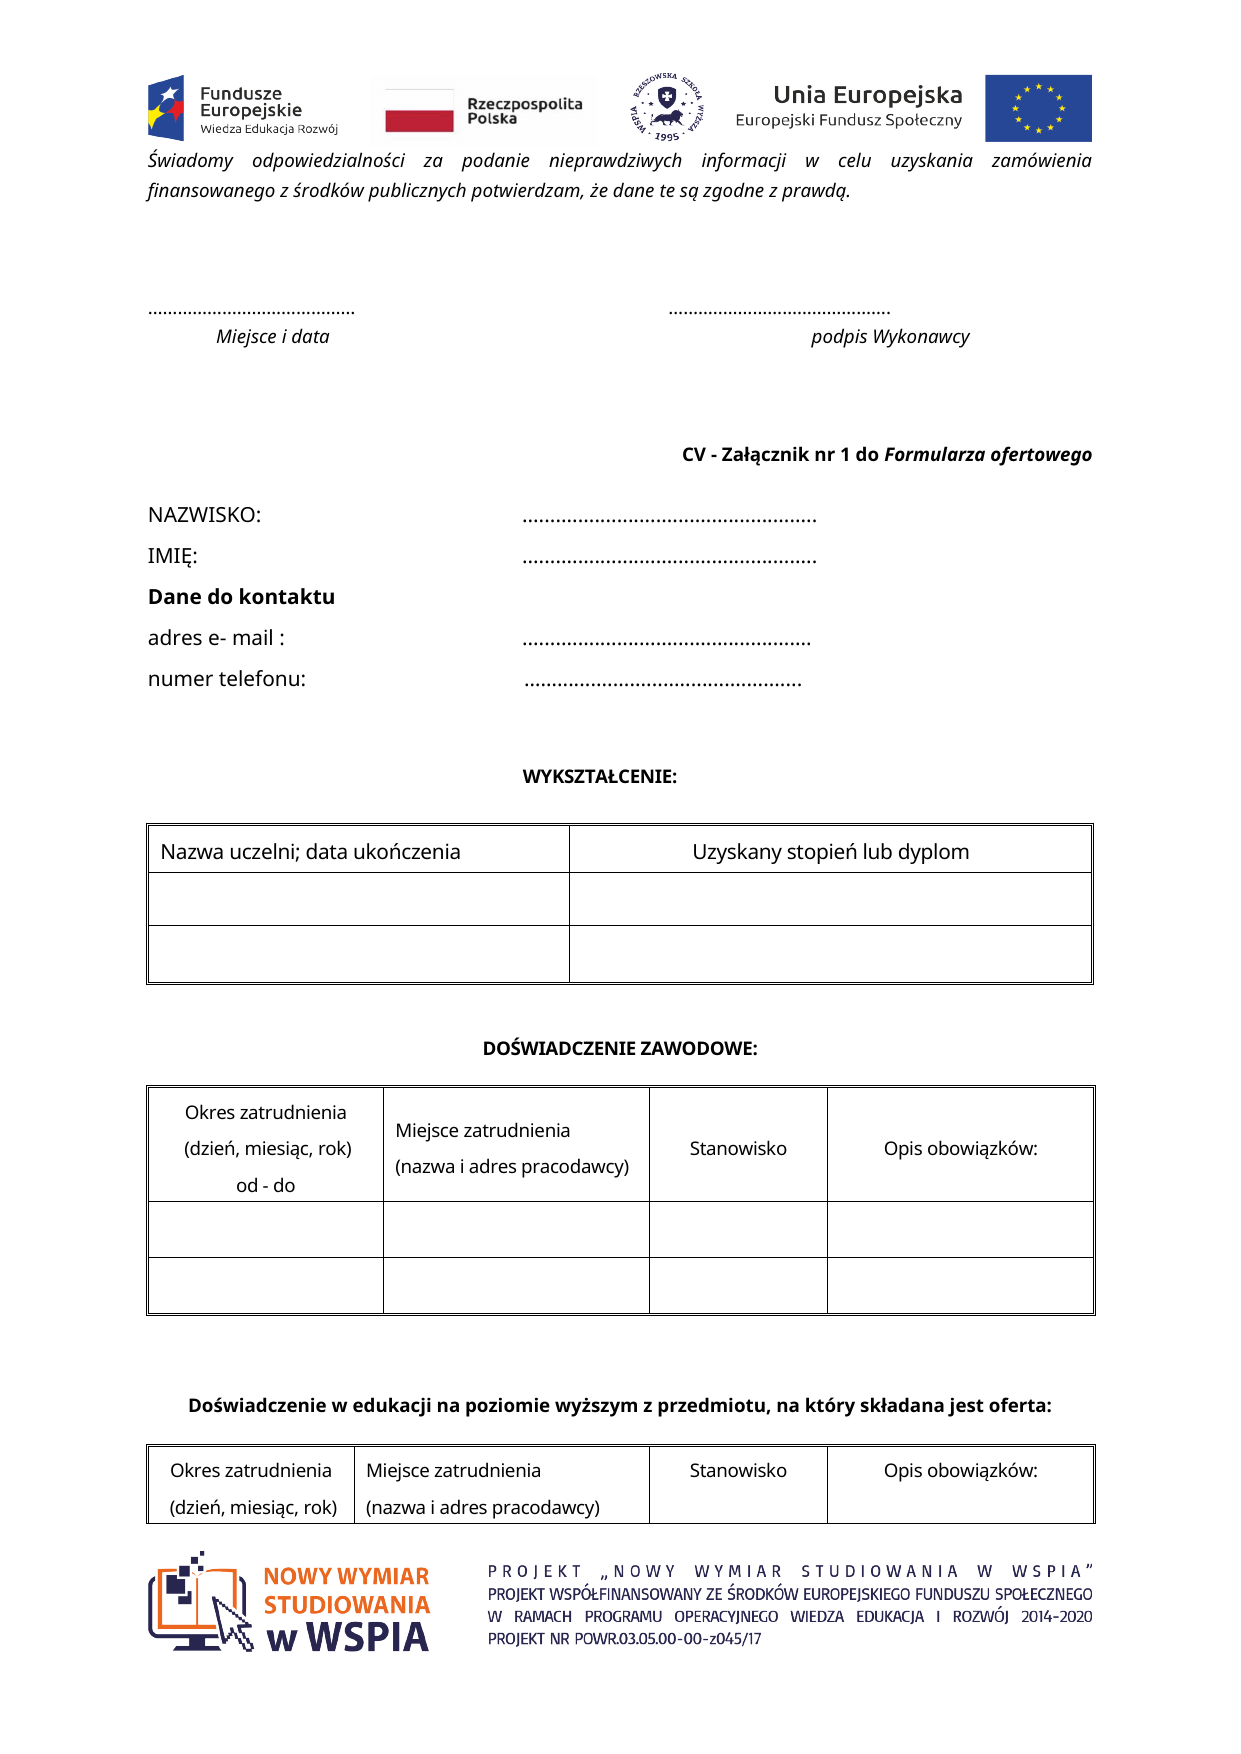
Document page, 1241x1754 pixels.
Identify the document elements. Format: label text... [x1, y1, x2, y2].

text Dane do kontaktu [148, 582, 1093, 610]
table_cell [570, 926, 1091, 982]
text DOŚWIADCZENIE ZAWODOWE: [148, 1035, 1093, 1060]
table_header Okres zatrudnienia (dzień, miesiąc, rok) od - do [149, 1447, 354, 1523]
table_cell [149, 1202, 383, 1257]
table_header Miejsce zatrudnienia (nazwa i adres pracodawcy) [384, 1088, 649, 1201]
table_header Stanowisko [650, 1447, 827, 1523]
table_cell [570, 873, 1091, 925]
picture [148, 73, 1092, 146]
text Świadomy odpowiedzialności za podanie nieprawdziwych informacji w celu uzyskania zamówienia finansowanego z środków publicznych potwierdzam, że dane te są zgodne z prawdą. [148, 148, 1093, 202]
text adres e- mail : .................................................... [148, 623, 1093, 651]
table_cell [828, 1202, 1093, 1257]
table_header Nazwa uczelni; data ukończenia [149, 826, 569, 872]
text CV - Załącznik nr 1 do Formularza ofertowego [148, 441, 1093, 466]
table_cell [384, 1202, 649, 1257]
table_cell [650, 1258, 827, 1313]
text numer telefonu: ……............................................ [148, 664, 1093, 692]
text IMIĘ: ..................................................... [148, 541, 1093, 569]
table_cell [384, 1258, 649, 1313]
table_header Opis obowiązków: [828, 1447, 1093, 1523]
table_cell [149, 926, 569, 982]
table_header Stanowisko [650, 1088, 827, 1201]
table_header Uzyskany stopień lub dyplom [570, 826, 1091, 872]
table_cell [828, 1258, 1093, 1313]
text WYKSZTAŁCENIE: [523, 764, 1093, 789]
table_header Miejsce zatrudnienia (nazwa i adres pracodawcy) [355, 1447, 649, 1523]
text Doświadczenie w edukacji na poziomie wyższym z przedmiotu, na który składana jest oferta: [148, 1393, 1093, 1418]
table_header Opis obowiązków: [828, 1088, 1093, 1201]
table_cell [149, 873, 569, 925]
text NAZWISKO: ..................................................... [148, 500, 1093, 528]
table_cell [650, 1202, 827, 1257]
text Miejsce i data podpis Wykonawcy [148, 323, 1093, 349]
table_cell [149, 1258, 383, 1313]
text …………………………………… ………..……………………………. [148, 294, 1093, 319]
picture [148, 1551, 1092, 1652]
table_header Okres zatrudnienia (dzień, miesiąc, rok) od - do [149, 1088, 383, 1201]
